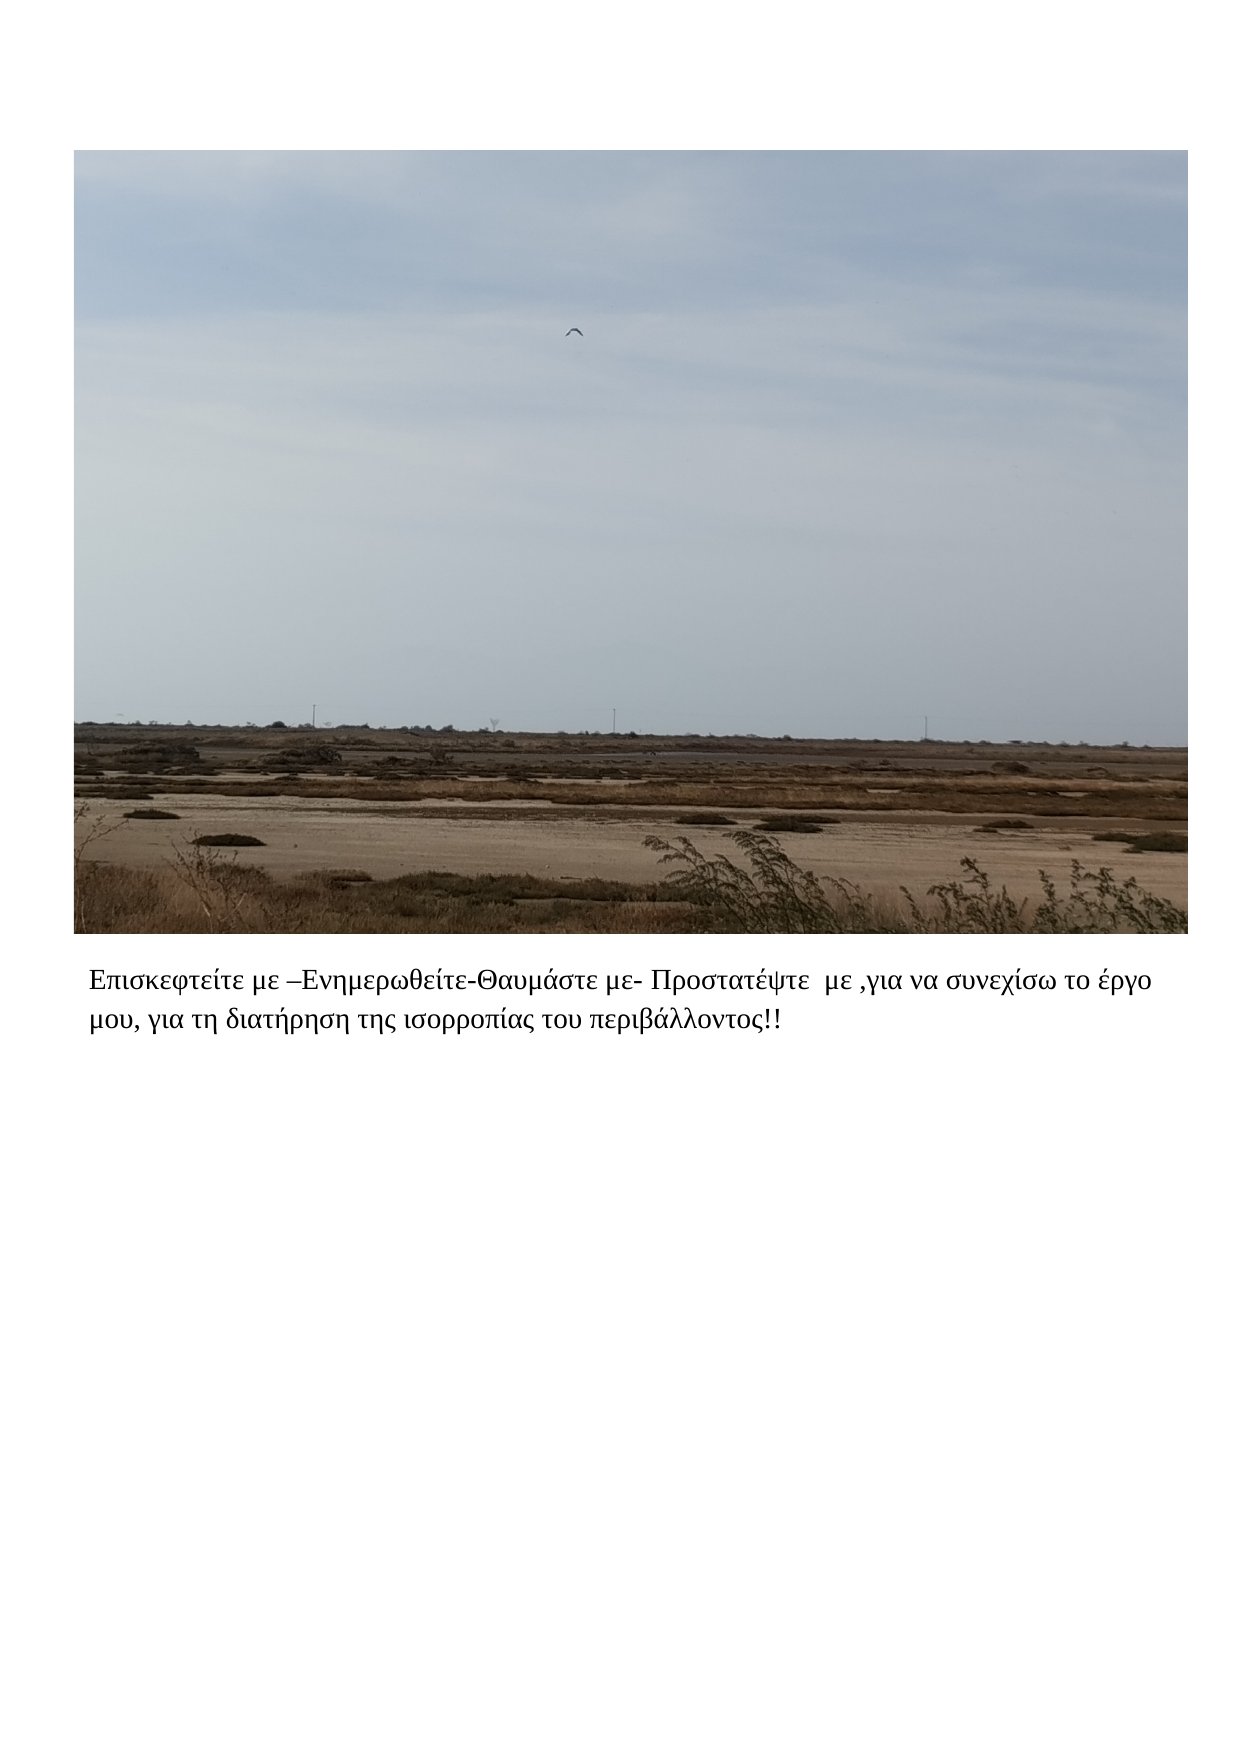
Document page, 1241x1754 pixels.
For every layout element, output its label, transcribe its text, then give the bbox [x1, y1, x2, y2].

text Επισκεφτείτε με –Ενημερωθείτε-Θαυμάστε με- Προστατέψτε με ,για να συνεχίσω το έργο μου, για τη διατήρηση της ισορροπίας του περιβάλλοντος!! [89, 962, 1167, 1034]
picture [73, 150, 1188, 934]
